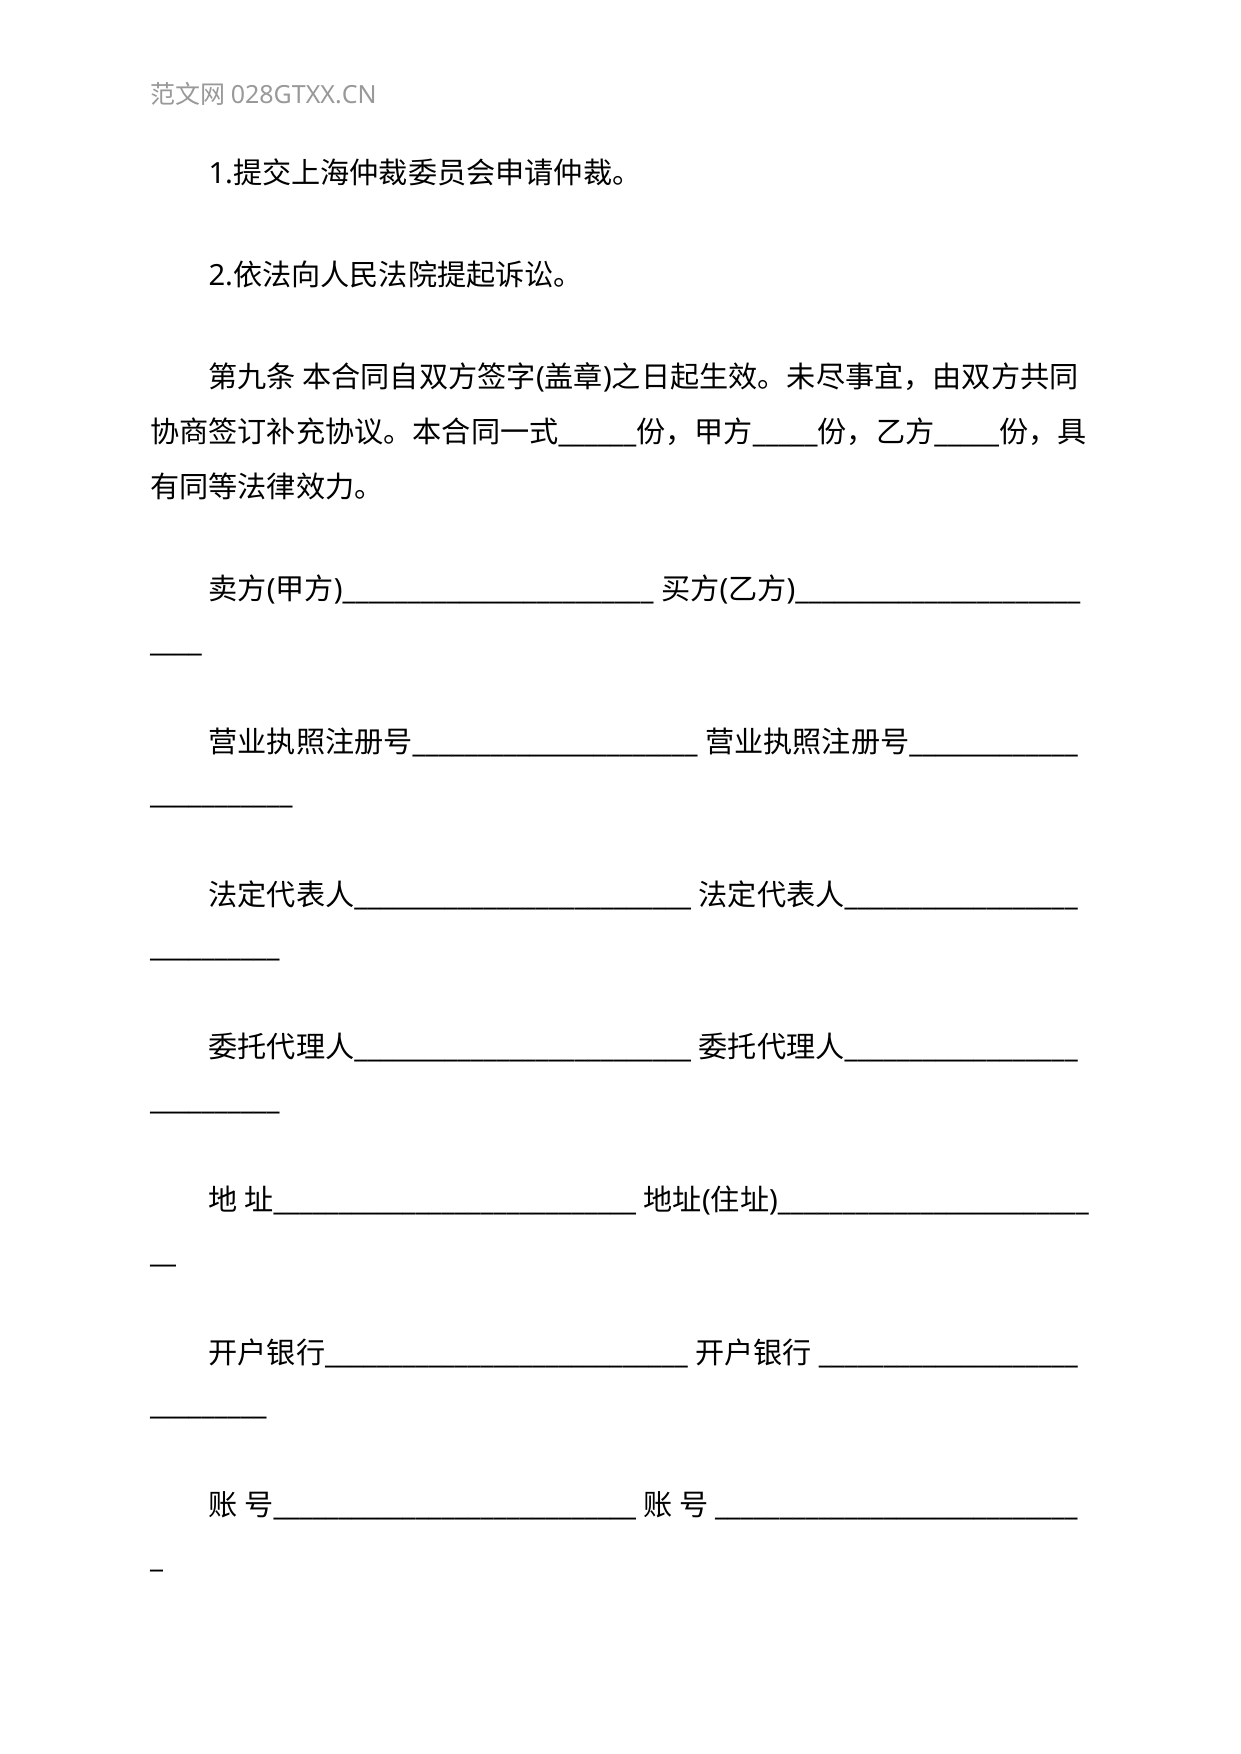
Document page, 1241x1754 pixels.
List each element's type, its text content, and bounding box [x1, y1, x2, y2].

text 1.提交上海仲裁委员会申请仲裁。 [150, 150, 1090, 192]
text 法定代表人__________________________ 法定代表人____________________________ [150, 871, 1090, 965]
text 2.依法向人民法院提起诉讼。 [150, 252, 1090, 294]
text 账 号____________________________ 账 号 _____________________________ [150, 1482, 1090, 1576]
text 地 址____________________________ 地址(住址)__________________________ [150, 1177, 1090, 1271]
text 卖方(甲方)________________________ 买方(乙方)__________________________ [150, 566, 1090, 660]
text 营业执照注册号______________________ 营业执照注册号________________________ [150, 718, 1090, 812]
text 开户银行____________________________ 开户银行 _____________________________ [150, 1329, 1090, 1423]
text 委托代理人__________________________ 委托代理人____________________________ [150, 1024, 1090, 1118]
text 第九条 本合同自双方签字(盖章)之日起生效。未尽事宜，由双方共同协商签订补充协议。本合同一式______份，甲方_____份，乙方_____份，具有同等法律效力。 [150, 354, 1090, 506]
